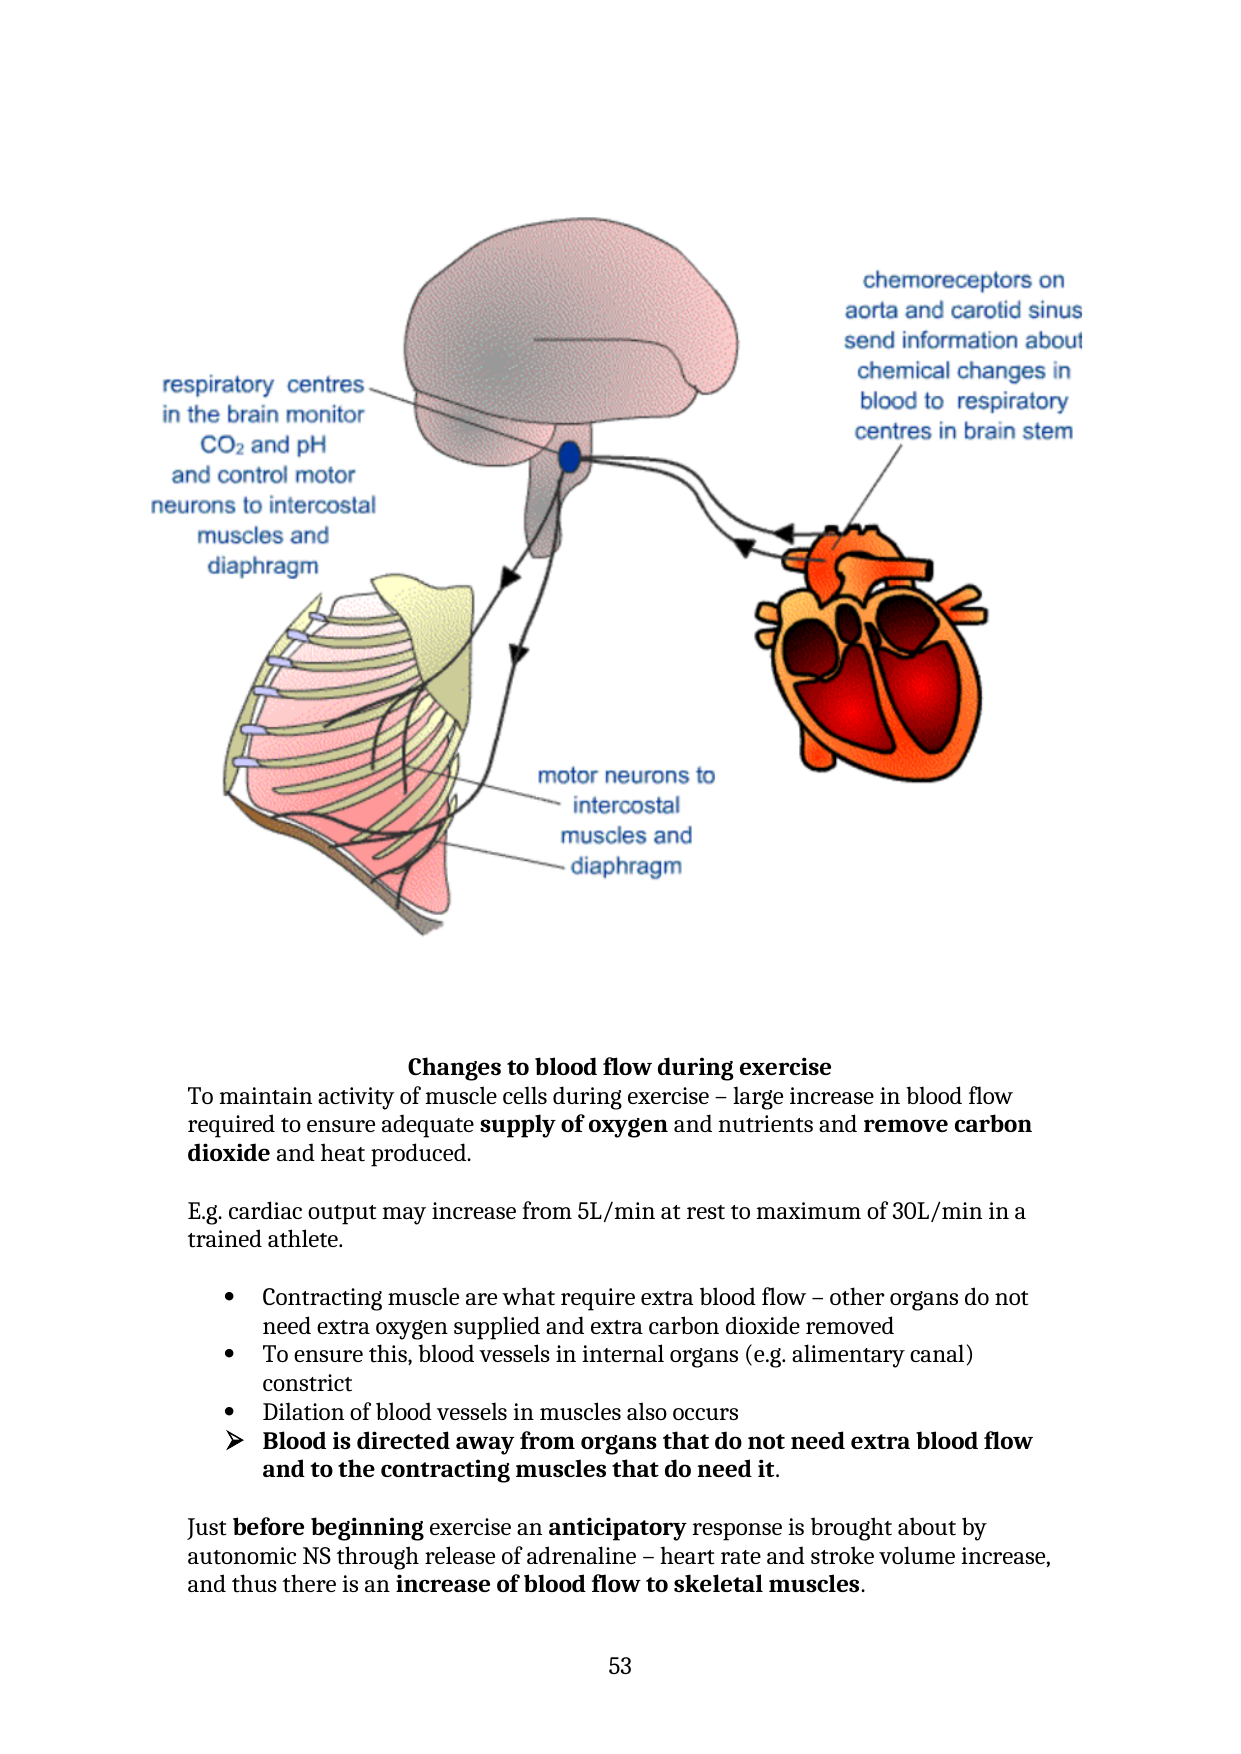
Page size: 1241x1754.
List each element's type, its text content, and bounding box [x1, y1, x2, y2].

text To maintain activity of muscle cells during exercise – large increase in blood flow required to ensure adequate supply of oxygen and nutrients and remove carbon dioxide and heat produced. [187, 1082, 1053, 1168]
text E.g. cardiac output may increase from 5L/min at rest to maximum of 30L/min in a trained athlete. [187, 1197, 1053, 1254]
picture [150, 216, 1083, 938]
list Blood is directed away from organs that do not need extra blood flow and to the contracting muscles that do need it. [225, 1427, 1053, 1484]
list Dilation of blood vessels in muscles also occurs [225, 1398, 1053, 1427]
list Contracting muscle are what require extra blood flow – other organs do not need extra oxygen supplied and extra carbon dioxide removed [225, 1283, 1053, 1340]
text Just before beginning exercise an anticipatory response is brought about by autonomic NS through release of adrenaline – heart rate and stroke volume increase, and thus there is an increase of blood flow to skeletal muscles. [187, 1513, 1053, 1599]
list To ensure this, blood vessels in internal organs (e.g. alimentary canal) constrict [225, 1340, 1053, 1398]
text Changes to blood flow during exercise [187, 1053, 1053, 1082]
